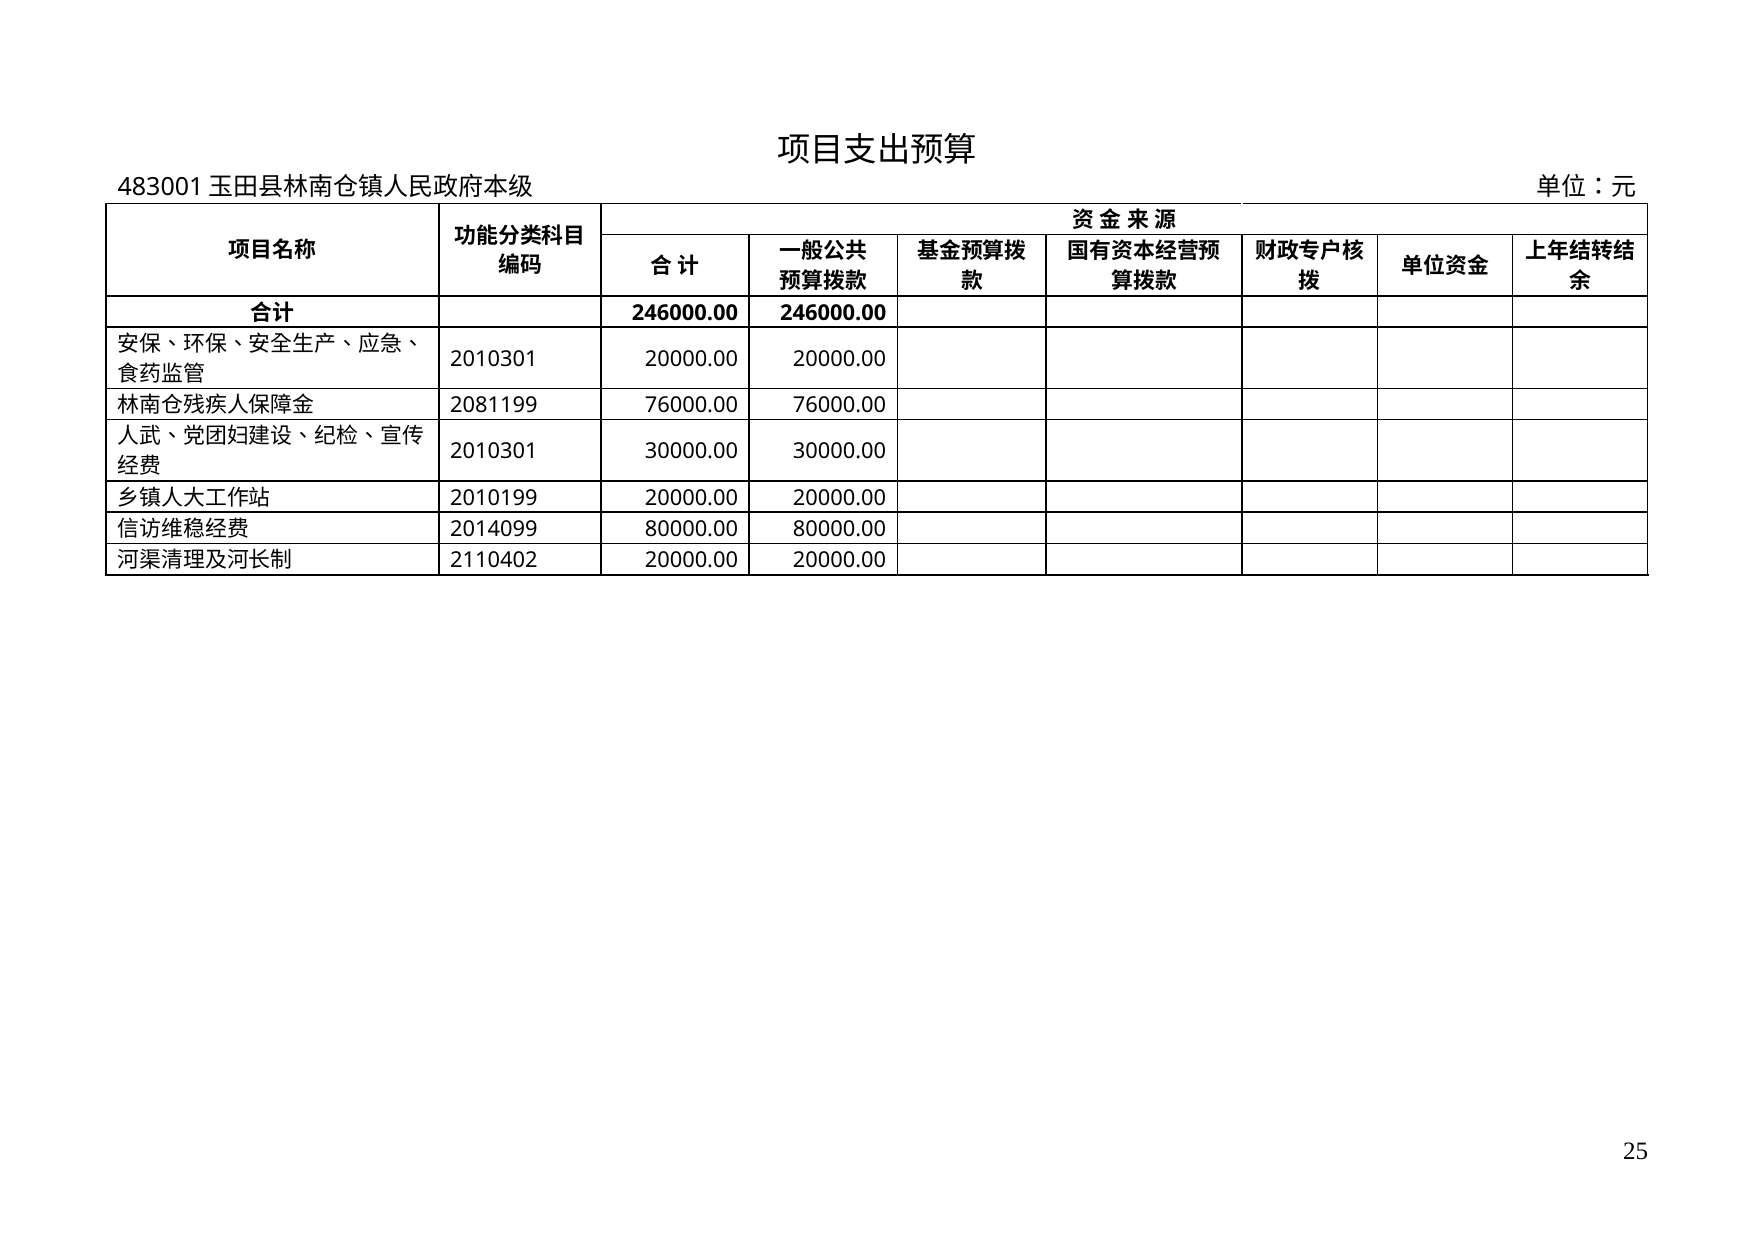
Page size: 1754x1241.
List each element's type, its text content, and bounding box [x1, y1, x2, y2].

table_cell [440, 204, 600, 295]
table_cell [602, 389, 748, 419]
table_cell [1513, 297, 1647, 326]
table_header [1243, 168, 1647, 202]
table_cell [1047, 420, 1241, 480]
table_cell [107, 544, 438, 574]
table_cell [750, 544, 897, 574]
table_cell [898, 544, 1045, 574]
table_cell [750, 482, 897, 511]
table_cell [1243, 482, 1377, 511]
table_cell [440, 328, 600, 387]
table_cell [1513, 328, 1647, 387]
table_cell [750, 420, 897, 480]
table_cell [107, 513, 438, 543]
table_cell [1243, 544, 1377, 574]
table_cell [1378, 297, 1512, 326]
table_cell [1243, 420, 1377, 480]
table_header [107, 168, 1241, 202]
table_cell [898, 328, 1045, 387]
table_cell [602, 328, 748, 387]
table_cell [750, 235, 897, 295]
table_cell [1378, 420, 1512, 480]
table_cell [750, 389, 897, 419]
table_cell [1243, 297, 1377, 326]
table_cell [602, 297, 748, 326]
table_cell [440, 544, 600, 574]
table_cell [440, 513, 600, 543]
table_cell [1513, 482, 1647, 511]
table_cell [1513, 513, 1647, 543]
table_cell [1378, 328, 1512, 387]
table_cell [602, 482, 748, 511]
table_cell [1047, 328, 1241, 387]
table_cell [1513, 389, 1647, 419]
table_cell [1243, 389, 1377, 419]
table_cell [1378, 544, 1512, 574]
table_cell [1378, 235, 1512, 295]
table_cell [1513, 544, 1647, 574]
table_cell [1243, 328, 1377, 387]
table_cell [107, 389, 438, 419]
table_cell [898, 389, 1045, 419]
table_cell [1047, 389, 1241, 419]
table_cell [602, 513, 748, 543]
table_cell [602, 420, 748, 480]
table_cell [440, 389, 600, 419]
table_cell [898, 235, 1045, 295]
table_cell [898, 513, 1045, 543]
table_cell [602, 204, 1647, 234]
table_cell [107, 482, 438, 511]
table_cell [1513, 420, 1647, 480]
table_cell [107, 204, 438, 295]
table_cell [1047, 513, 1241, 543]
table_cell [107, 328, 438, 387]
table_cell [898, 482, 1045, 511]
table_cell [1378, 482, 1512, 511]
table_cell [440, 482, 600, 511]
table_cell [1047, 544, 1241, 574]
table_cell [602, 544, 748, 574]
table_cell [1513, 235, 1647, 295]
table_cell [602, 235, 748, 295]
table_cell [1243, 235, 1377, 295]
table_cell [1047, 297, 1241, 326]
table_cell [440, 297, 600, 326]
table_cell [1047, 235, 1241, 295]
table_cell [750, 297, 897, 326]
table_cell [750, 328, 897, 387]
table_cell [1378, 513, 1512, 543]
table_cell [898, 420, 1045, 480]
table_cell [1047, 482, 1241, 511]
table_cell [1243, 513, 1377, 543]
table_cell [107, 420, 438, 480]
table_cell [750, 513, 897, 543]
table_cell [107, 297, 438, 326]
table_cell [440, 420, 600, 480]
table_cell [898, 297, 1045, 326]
text 项目支出预算 [106, 142, 1648, 167]
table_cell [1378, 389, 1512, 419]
